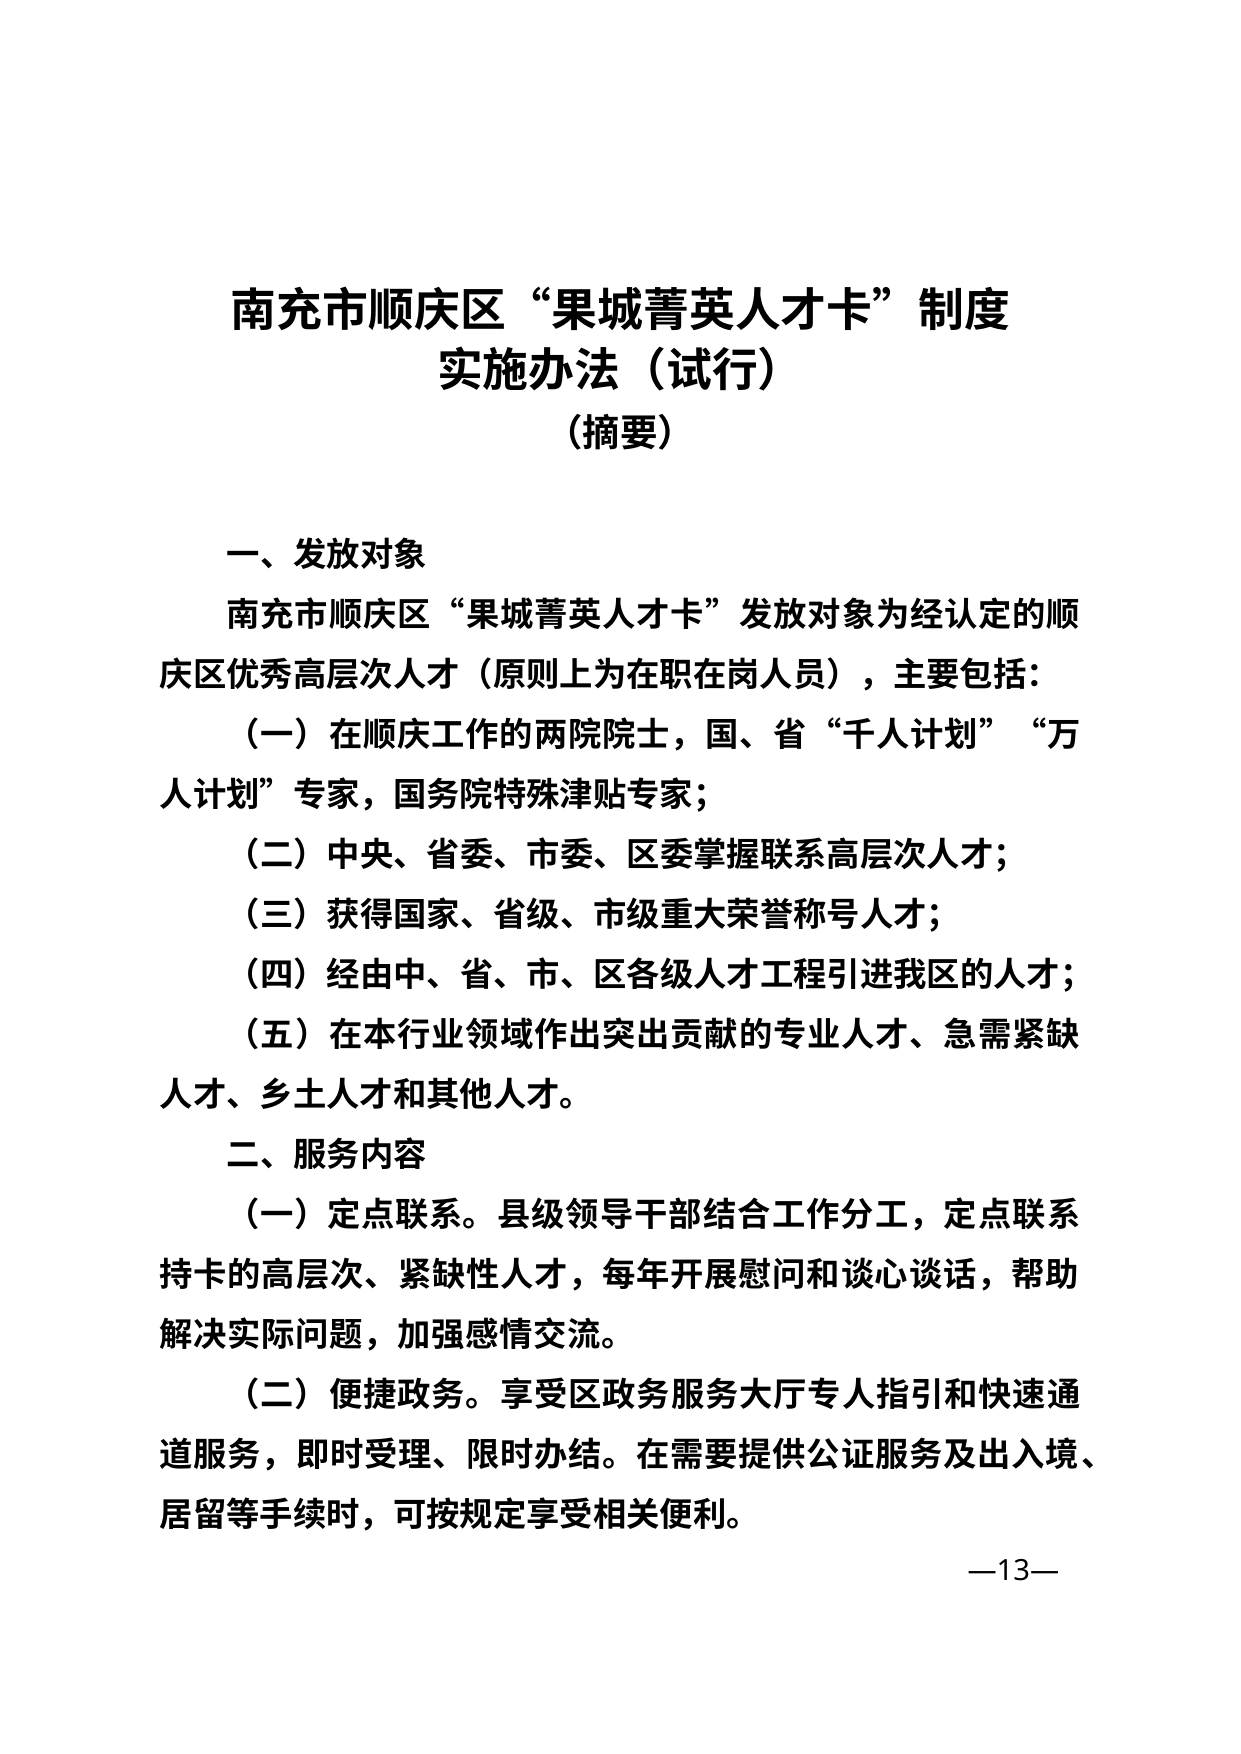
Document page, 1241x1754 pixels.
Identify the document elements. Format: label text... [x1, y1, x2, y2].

text （一）在顺庆工作的两院院士，国、省“千人计划”“万人计划”专家，国务院特殊津贴专家； [159, 698, 1081, 818]
text （二）中央、省委、市委、区委掌握联系高层次人才； [159, 818, 1081, 878]
text 实施办法（试行） [159, 338, 1081, 398]
text （一）定点联系。县级领导干部结合工作分工，定点联系持卡的高层次、紧缺性人才，每年开展慰问和谈心谈话，帮助解决实际问题，加强感情交流。 [159, 1178, 1081, 1358]
text （二）便捷政务。享受区政务服务大厅专人指引和快速通道服务，即时受理、限时办结。在需要提供公证服务及出入境、居留等手续时，可按规定享受相关便利。 [159, 1358, 1081, 1538]
text 二、服务内容 [159, 1118, 1081, 1178]
text （摘要） [159, 398, 1081, 458]
text 南充市顺庆区“果城菁英人才卡”发放对象为经认定的顺庆区优秀高层次人才（原则上为在职在岗人员），主要包括： [159, 578, 1081, 698]
text （三）获得国家、省级、市级重大荣誉称号人才； [159, 878, 1081, 938]
text （四）经由中、省、市、区各级人才工程引进我区的人才； [159, 938, 1081, 998]
list 发放对象 [159, 518, 1081, 578]
text （五）在本行业领域作出突出贡献的专业人才、急需紧缺人才、乡土人才和其他人才。 [159, 998, 1081, 1118]
text 南充市顺庆区“果城菁英人才卡”制度 [159, 278, 1081, 338]
